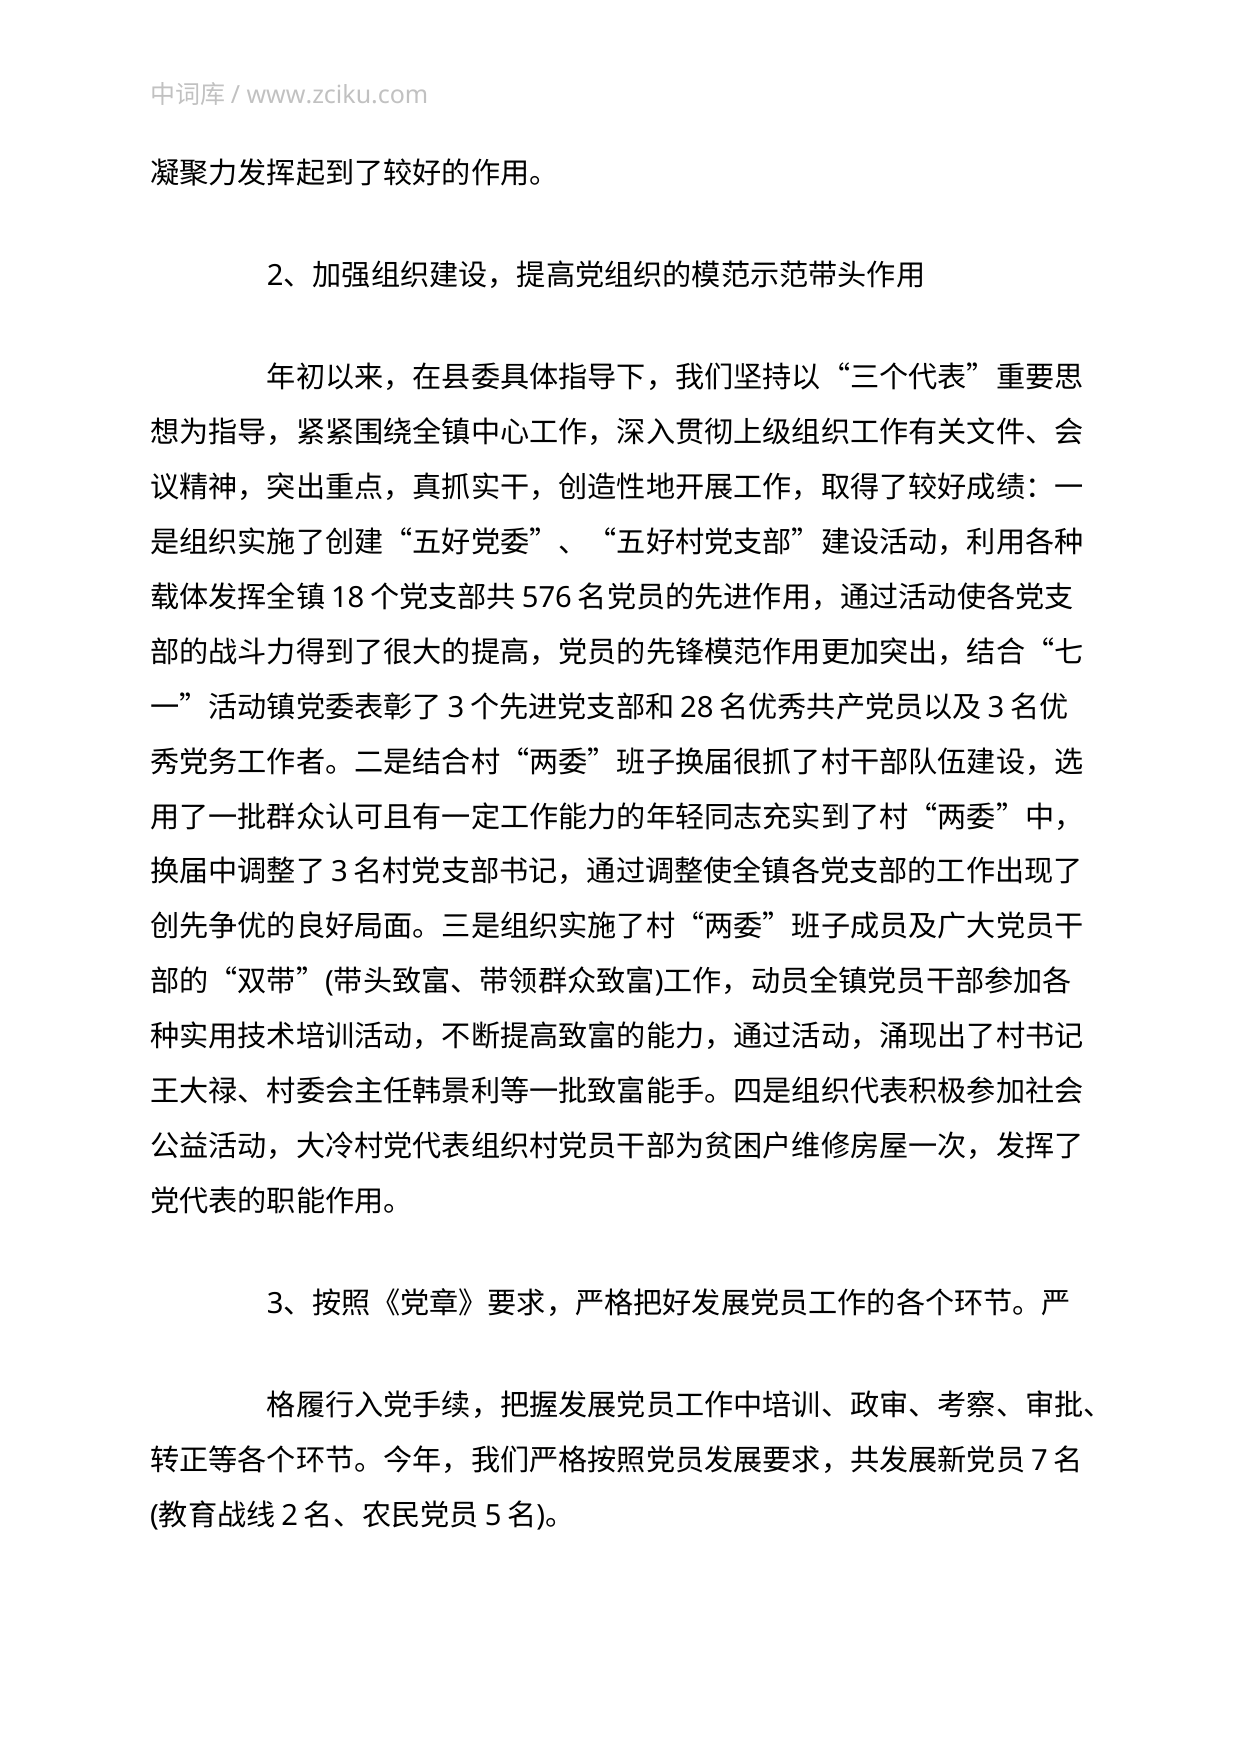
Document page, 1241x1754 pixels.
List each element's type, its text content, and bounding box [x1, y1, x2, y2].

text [150, 150, 1090, 192]
text 格履行入党手续，把握发展党员工作中培训、政审、考察、审批、转正等各个环节。今年，我们严格按照党员发展要求，共发展新党员7名(教育战线2名、农民党员5名)。 [150, 1381, 1090, 1534]
text 2、加强组织建设，提高党组织的模范示范带头作用 [150, 252, 1090, 294]
text 年初以来，在县委具体指导下，我们坚持以“三个代表”重要思想为指导，紧紧围绕全镇中心工作，深入贯彻上级组织工作有关文件、会议精神，突出重点，真抓实干，创造性地开展工作，取得了较好成绩：一是组织实施了创建“五好党委”、“五好村党支部”建设活动，利用各种载体发挥全镇18个党支部共576名党员的先进作用，通过活动使各党支部的战斗力得到了很大的提高，党员的先锋模范作用更加突出，结合“七一”活动镇党委表彰了3个先进党支部和28名优秀共产党员以及3名优秀党务工作者。二是结合村“两委”班子换届很抓了村干部队伍建设，选用了一批群众认可且有一定工作能力的年轻同志充实到了村“两委”中，换届中调整了3名村党支部书记，通过调整使全镇各党支部的工作出现了创先争优的良好局面。三是组织实施了村“两委”班子成员及广大党员干部的“双带”(带头致富、带领群众致富)工作，动员全镇党员干部参加各种实用技术培训活动，不断提高致富的能力，通过活动，涌现出了村书记王大禄、村委会主任韩景利等一批致富能手。四是组织代表积极参加社会公益活动，大冷村党代表组织村党员干部为贫困户维修房屋一次，发挥了党代表的职能作用。 [150, 354, 1090, 1220]
text 3、按照《党章》要求，严格把好发展党员工作的各个环节。严 [150, 1279, 1090, 1322]
